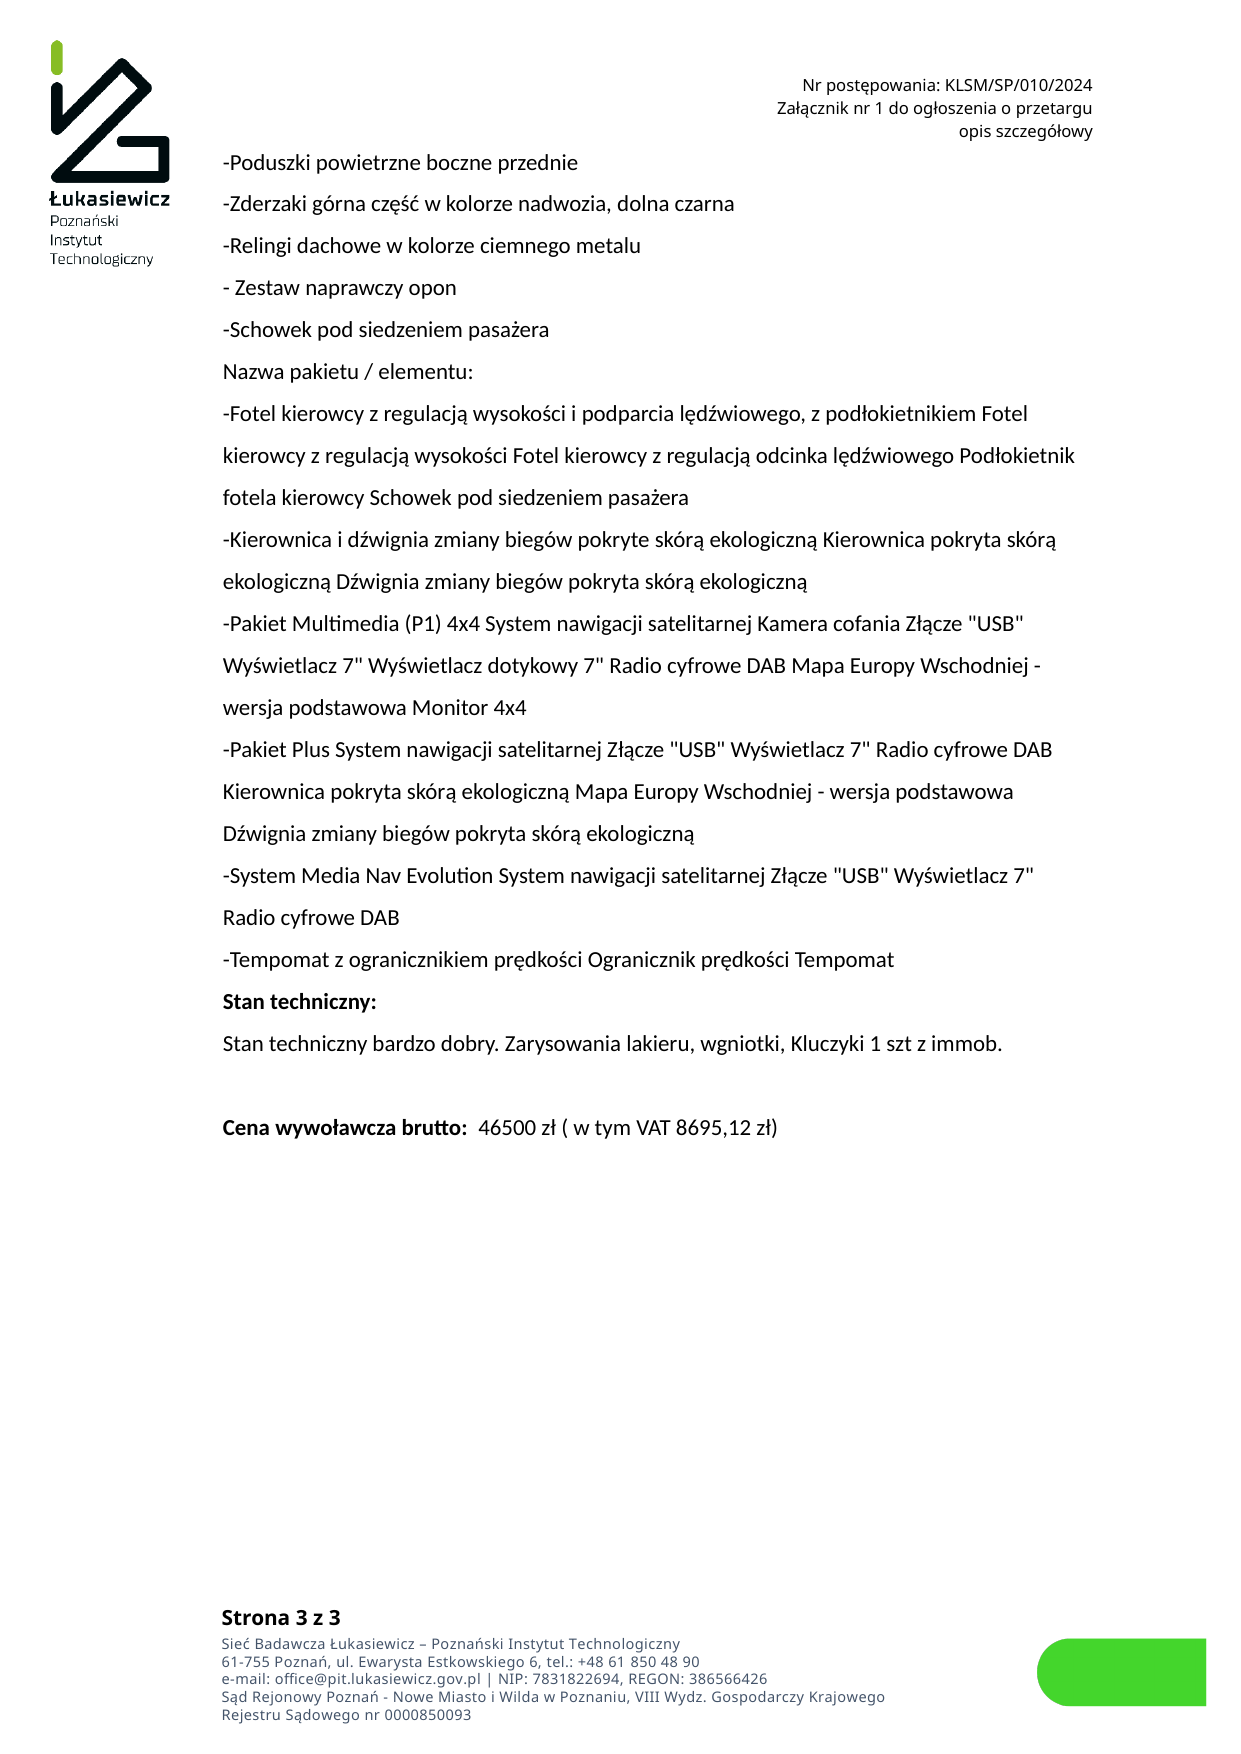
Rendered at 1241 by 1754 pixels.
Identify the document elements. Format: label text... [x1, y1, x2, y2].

picture [1033, 1635, 1216, 1715]
list -Pakiet Multimedia (P1) 4x4 System nawigacji satelitarnej Kamera cofania Złącze "USB" Wyświetlacz 7" Wyświetlacz dotykowy 7" Radio cyfrowe DAB Mapa Europy Wschodniej - wersja podstawowa Monitor 4x4 [223, 609, 1093, 721]
list - Zestaw naprawczy opon [223, 273, 1093, 302]
list -Poduszki powietrzne boczne przednie [223, 148, 1093, 176]
list Nazwa pakietu / elementu: [223, 357, 1093, 386]
list Stan techniczny: [223, 987, 1093, 1015]
list -Schowek pod siedzeniem pasażera [223, 316, 1093, 343]
list -Kierownica i dźwignia zmiany biegów pokryte skórą ekologiczną Kierownica pokryta skórą ekologiczną Dźwignia zmiany biegów pokryta skórą ekologiczną [223, 525, 1093, 595]
list -Pakiet Plus System nawigacji satelitarnej Złącze "USB" Wyświetlacz 7" Radio cyfrowe DAB Kierownica pokryta skórą ekologiczną Mapa Europy Wschodniej - wersja podstawowa Dźwignia zmiany biegów pokryta skórą ekologiczną [223, 735, 1093, 847]
list -Fotel kierowcy z regulacją wysokości i podparcia lędźwiowego, z podłokietnikiem Fotel kierowcy z regulacją wysokości Fotel kierowcy z regulacją odcinka lędźwiowego Podłokietnik fotela kierowcy Schowek pod siedzeniem pasażera [223, 399, 1093, 511]
list Stan techniczny bardzo dobry. Zarysowania lakieru, wgniotki, Kluczyki 1 szt z immob. [223, 1029, 1093, 1057]
list Cena wywoławcza brutto: 46500 zł ( w tym VAT 8695,12 zł) [223, 1113, 1093, 1141]
list -Zderzaki górna część w kolorze nadwozia, dolna czarna [223, 189, 1093, 218]
picture [49, 40, 170, 267]
list -Tempomat z ogranicznikiem prędkości Ogranicznik prędkości Tempomat [223, 945, 1093, 973]
list -Relingi dachowe w kolorze ciemnego metalu [223, 232, 1093, 259]
list -System Media Nav Evolution System nawigacji satelitarnej Złącze "USB" Wyświetlacz 7" Radio cyfrowe DAB [223, 861, 1093, 931]
